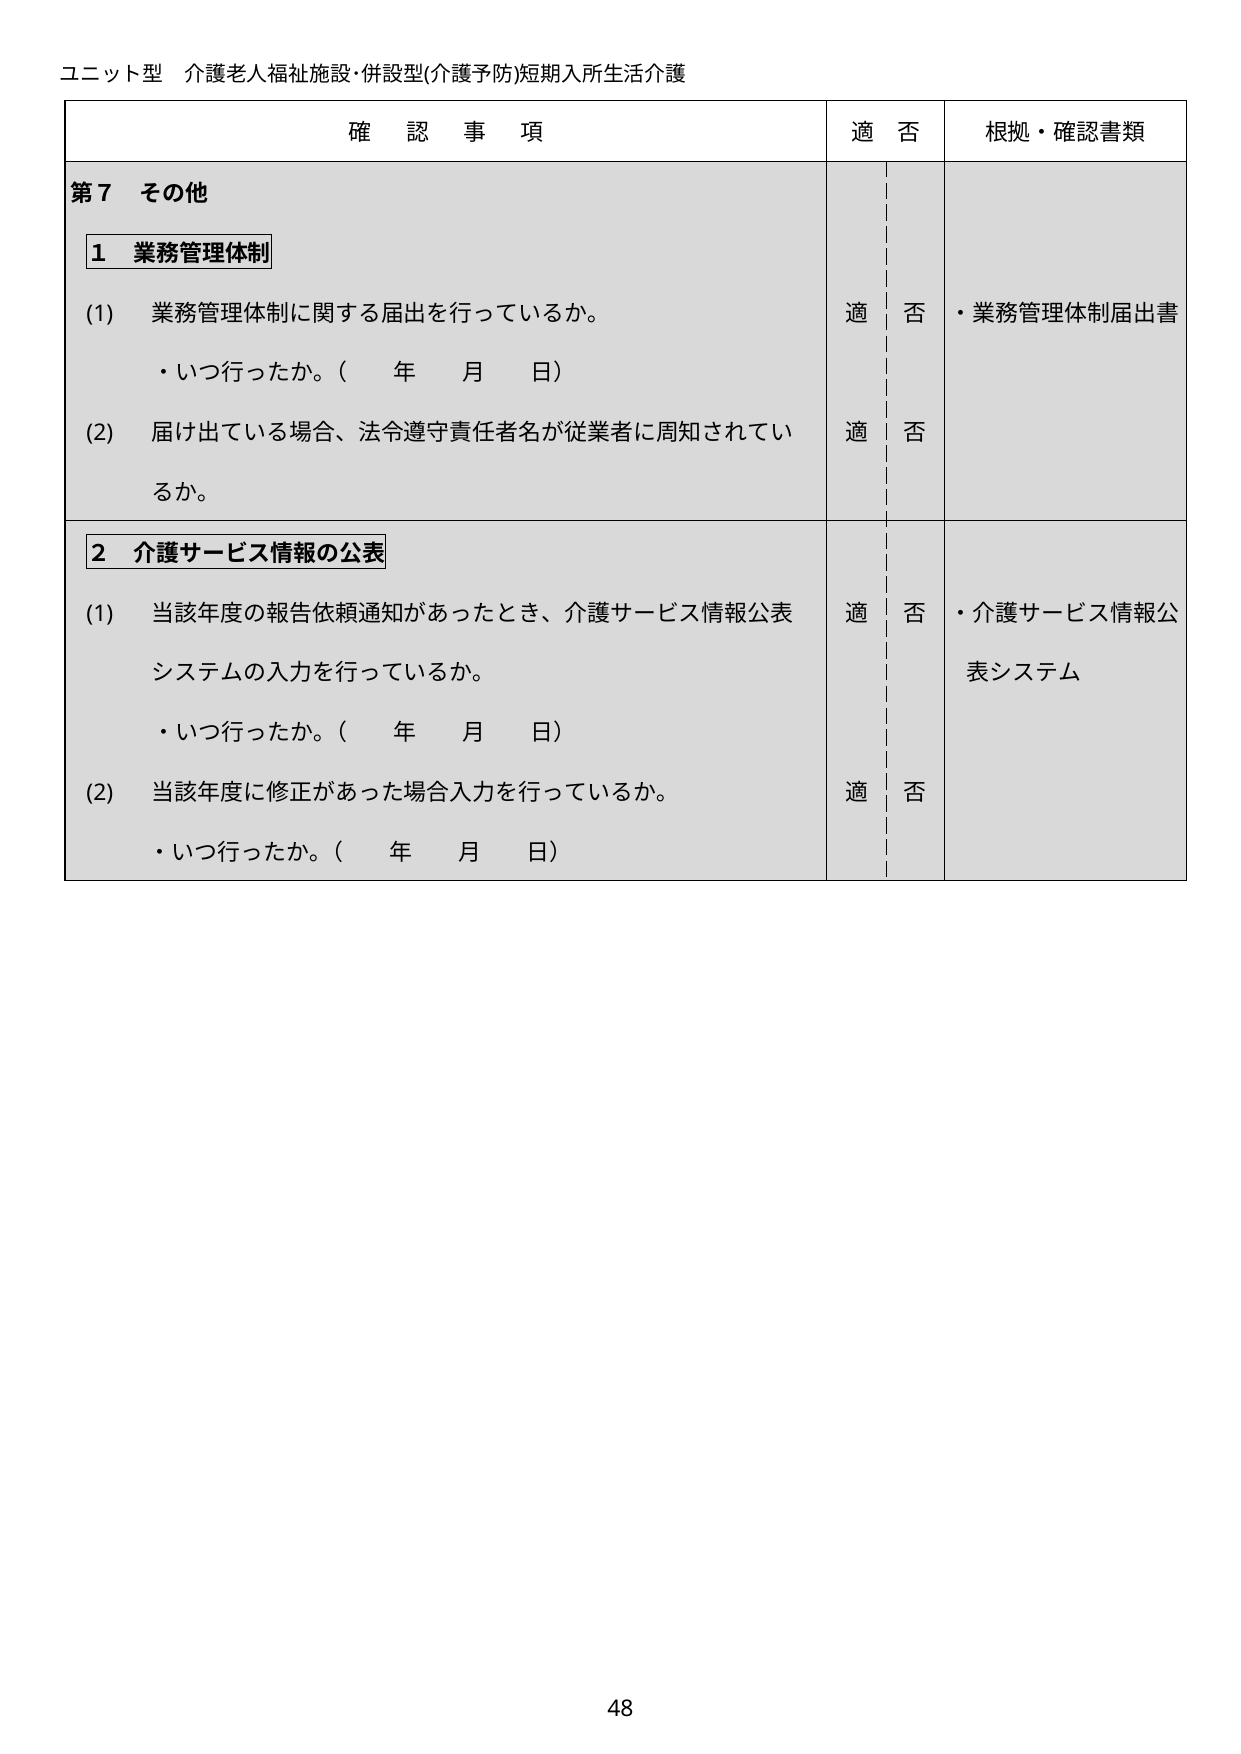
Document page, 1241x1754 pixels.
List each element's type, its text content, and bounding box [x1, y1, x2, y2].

table_header 根拠・確認書類 [945, 101, 1186, 161]
table_cell ２ 介護サービス情報の公表 (1) 当該年度の報告依頼通知があったとき、介護サービス情報公表システムの入力を行っているか｡ ・いつ行ったか｡（ 年 月 日） (2) 当該年度に修正があった場合入力を行っているか｡ ・いつ行ったか｡（ 年 月 日） [66, 521, 826, 880]
table_header 確認事項 [66, 101, 826, 161]
table_header 適否 [827, 101, 944, 161]
table_cell ・介護サービス情報公表システム [945, 521, 1186, 880]
table_cell 第７ その他 １ 業務管理体制 (1) 業務管理体制に関する届出を行っているか｡ ・いつ行ったか｡（ 年 月 日） (2) 届け出ている場合、法令遵守責任者名が従業者に周知されているか｡ [66, 162, 826, 520]
table_cell 適 適 [827, 162, 886, 520]
table_cell 否 否 [886, 162, 944, 520]
table_cell 否 否 [886, 521, 944, 880]
table_cell ・業務管理体制届出書 [945, 162, 1186, 520]
table_cell 適 適 [827, 521, 886, 880]
